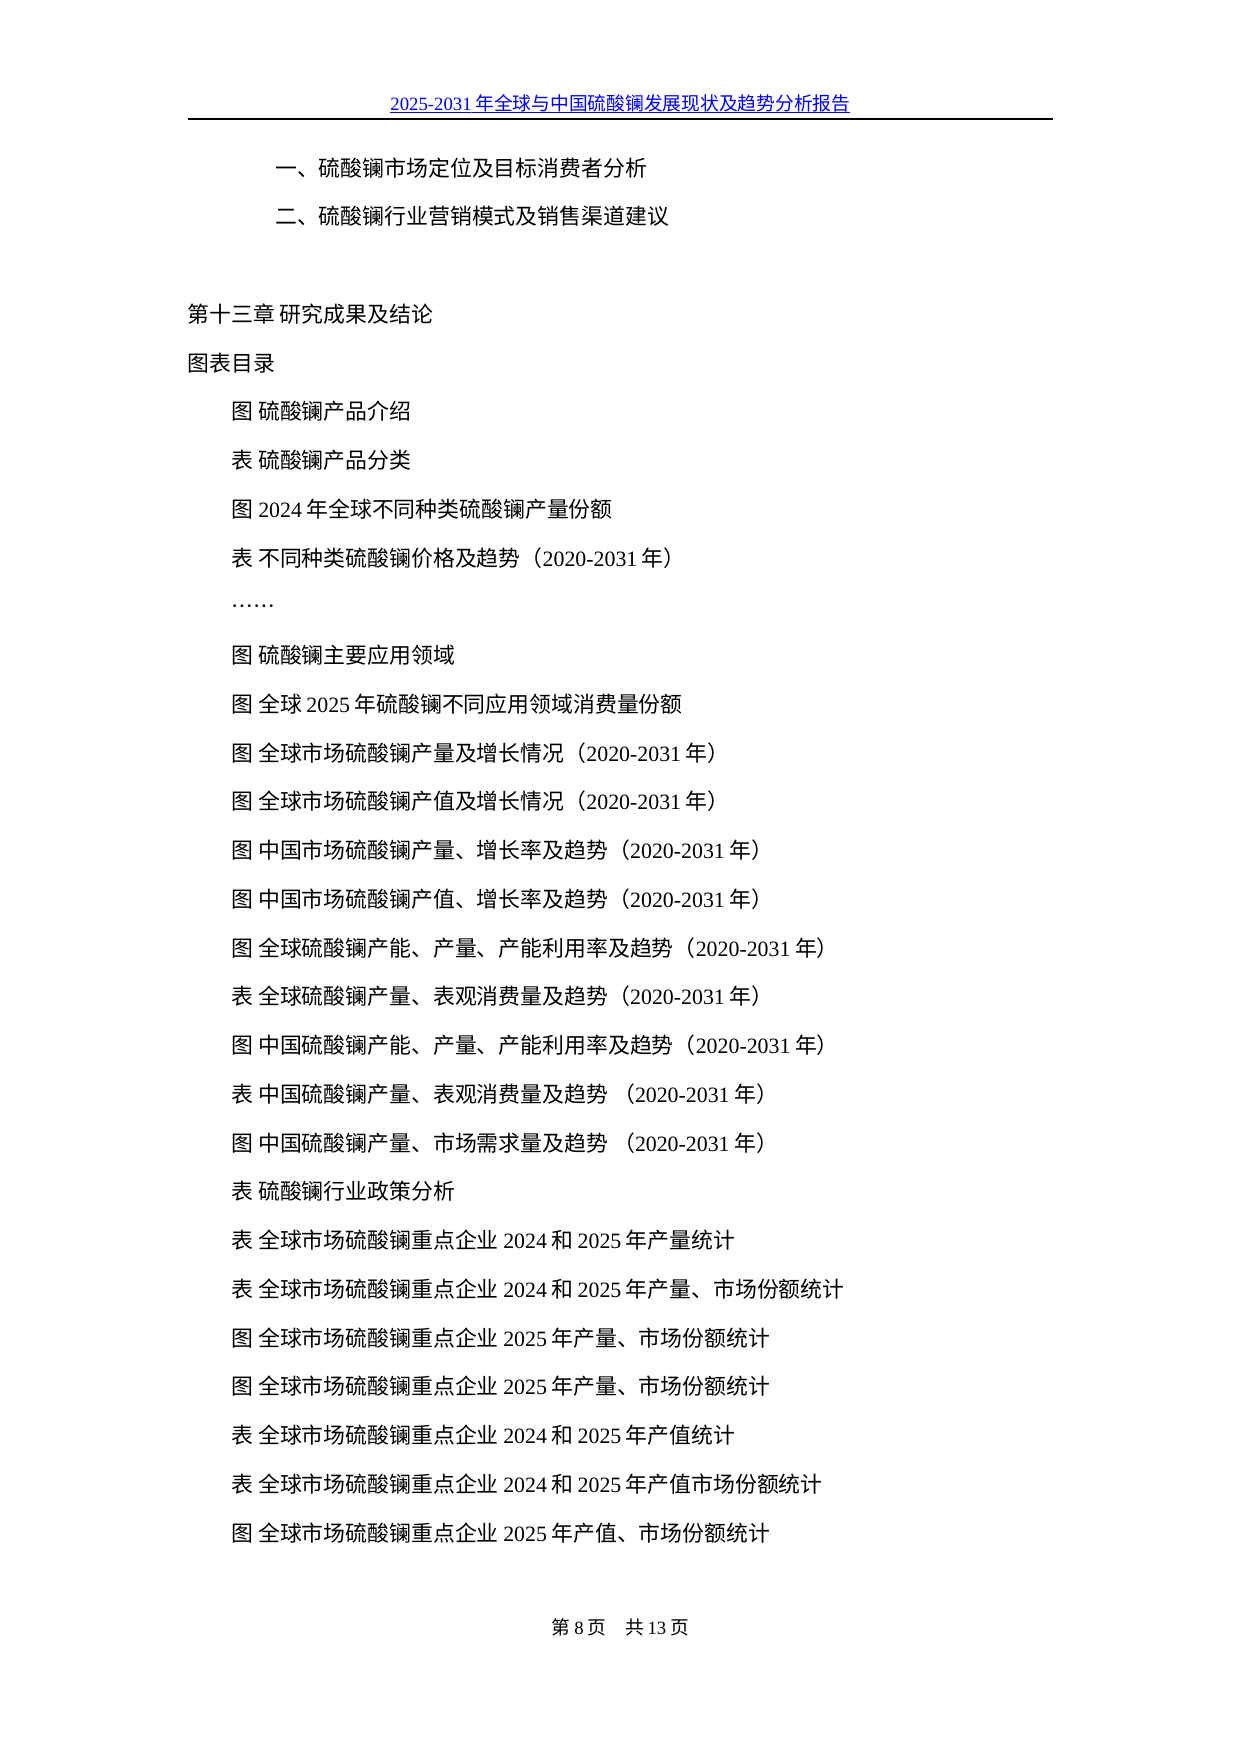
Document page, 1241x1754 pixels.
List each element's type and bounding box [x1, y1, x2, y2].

text [187, 150, 1053, 1548]
